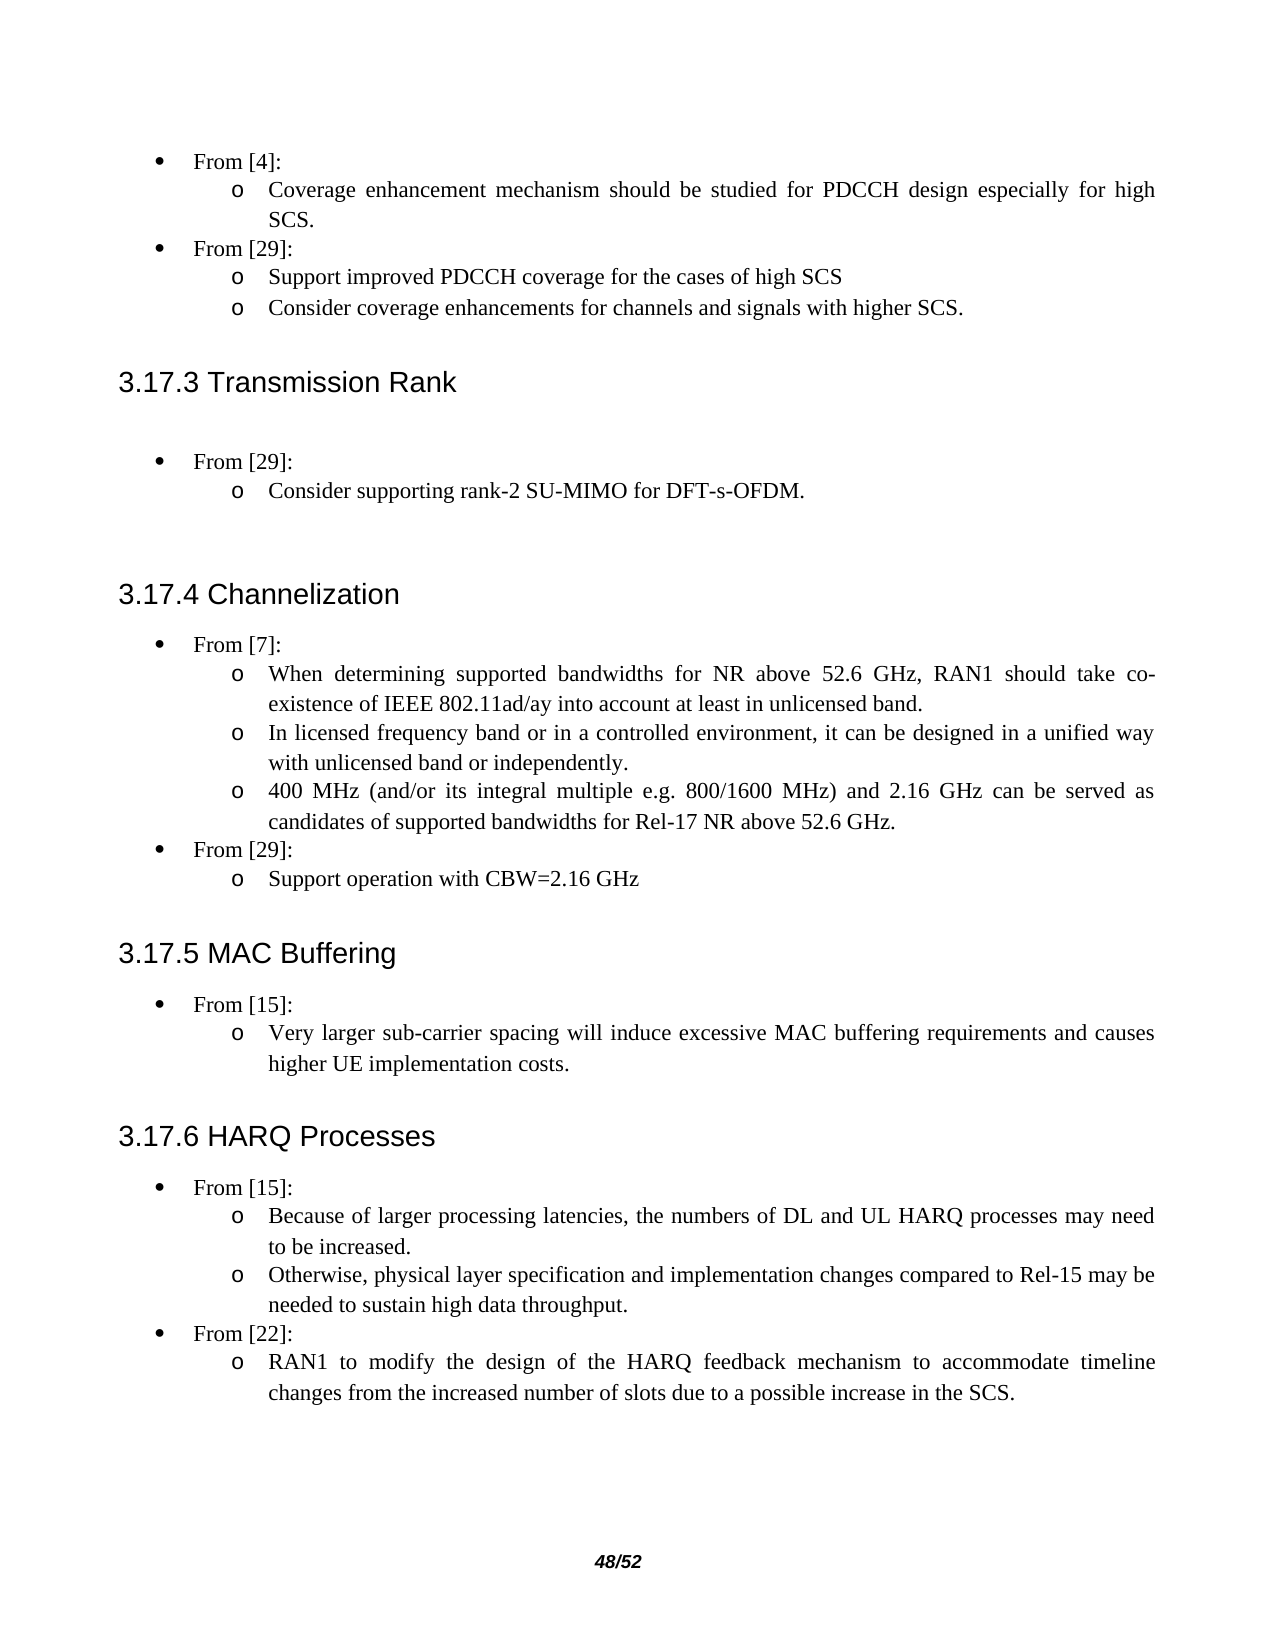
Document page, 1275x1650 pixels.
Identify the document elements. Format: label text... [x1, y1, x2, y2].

list Support operation with CBW=2.16 GHz [231, 865, 1157, 893]
subtitle 3.17.5 MAC Buffering [118, 936, 1157, 969]
list From [4]: [156, 148, 1157, 174]
list From [15]: [156, 991, 1157, 1017]
list From [29]: [156, 448, 1157, 475]
list RAN1 to modify the design of the HARQ feedback mechanism to accommodate timeline changes from the increased number of slots due to a possible increase in the SCS. [231, 1348, 1157, 1405]
list Because of larger processing latencies, the numbers of DL and UL HARQ processes may need to be increased. [231, 1202, 1157, 1259]
list From [15]: [156, 1174, 1157, 1200]
subtitle 3.17.6 HARQ Processes [118, 1119, 1157, 1153]
subtitle 3.17.4 Channelization [118, 577, 1157, 610]
list Consider coverage enhancements for channels and signals with higher SCS. [231, 294, 1157, 322]
list Support improved PDCCH coverage for the cases of high SCS [231, 263, 1157, 292]
list Coverage enhancement mechanism should be studied for PDCCH design especially for high SCS. [231, 176, 1157, 233]
list From [29]: [156, 836, 1157, 863]
list In licensed frequency band or in a controlled environment, it can be designed in a unified way with unlicensed band or independently. [231, 719, 1157, 775]
list Very larger sub-carrier spacing will induce excessive MAC buffering requirements and causes higher UE implementation costs. [231, 1019, 1157, 1076]
list Otherwise, physical layer specification and implementation changes compared to Rel-15 may be needed to sustain high data throughput. [231, 1261, 1157, 1318]
list Consider supporting rank-2 SU-MIMO for DFT-s-OFDM. [231, 477, 1157, 505]
list When determining supported bandwidths for NR above 52.6 GHz, RAN1 should take co-existence of IEEE 802.11ad/ay into account at least in unlicensed band. [231, 660, 1157, 717]
list From [7]: [156, 632, 1157, 658]
subtitle 3.17.3 Transmission Rank [118, 365, 1157, 399]
list From [29]: [156, 235, 1157, 261]
list From [22]: [156, 1320, 1157, 1346]
list 400 MHz (and/or its integral multiple e.g. 800/1600 MHz) and 2.16 GHz can be served as candidates of supported bandwidths for Rel-17 NR above 52.6 GHz. [231, 777, 1157, 834]
